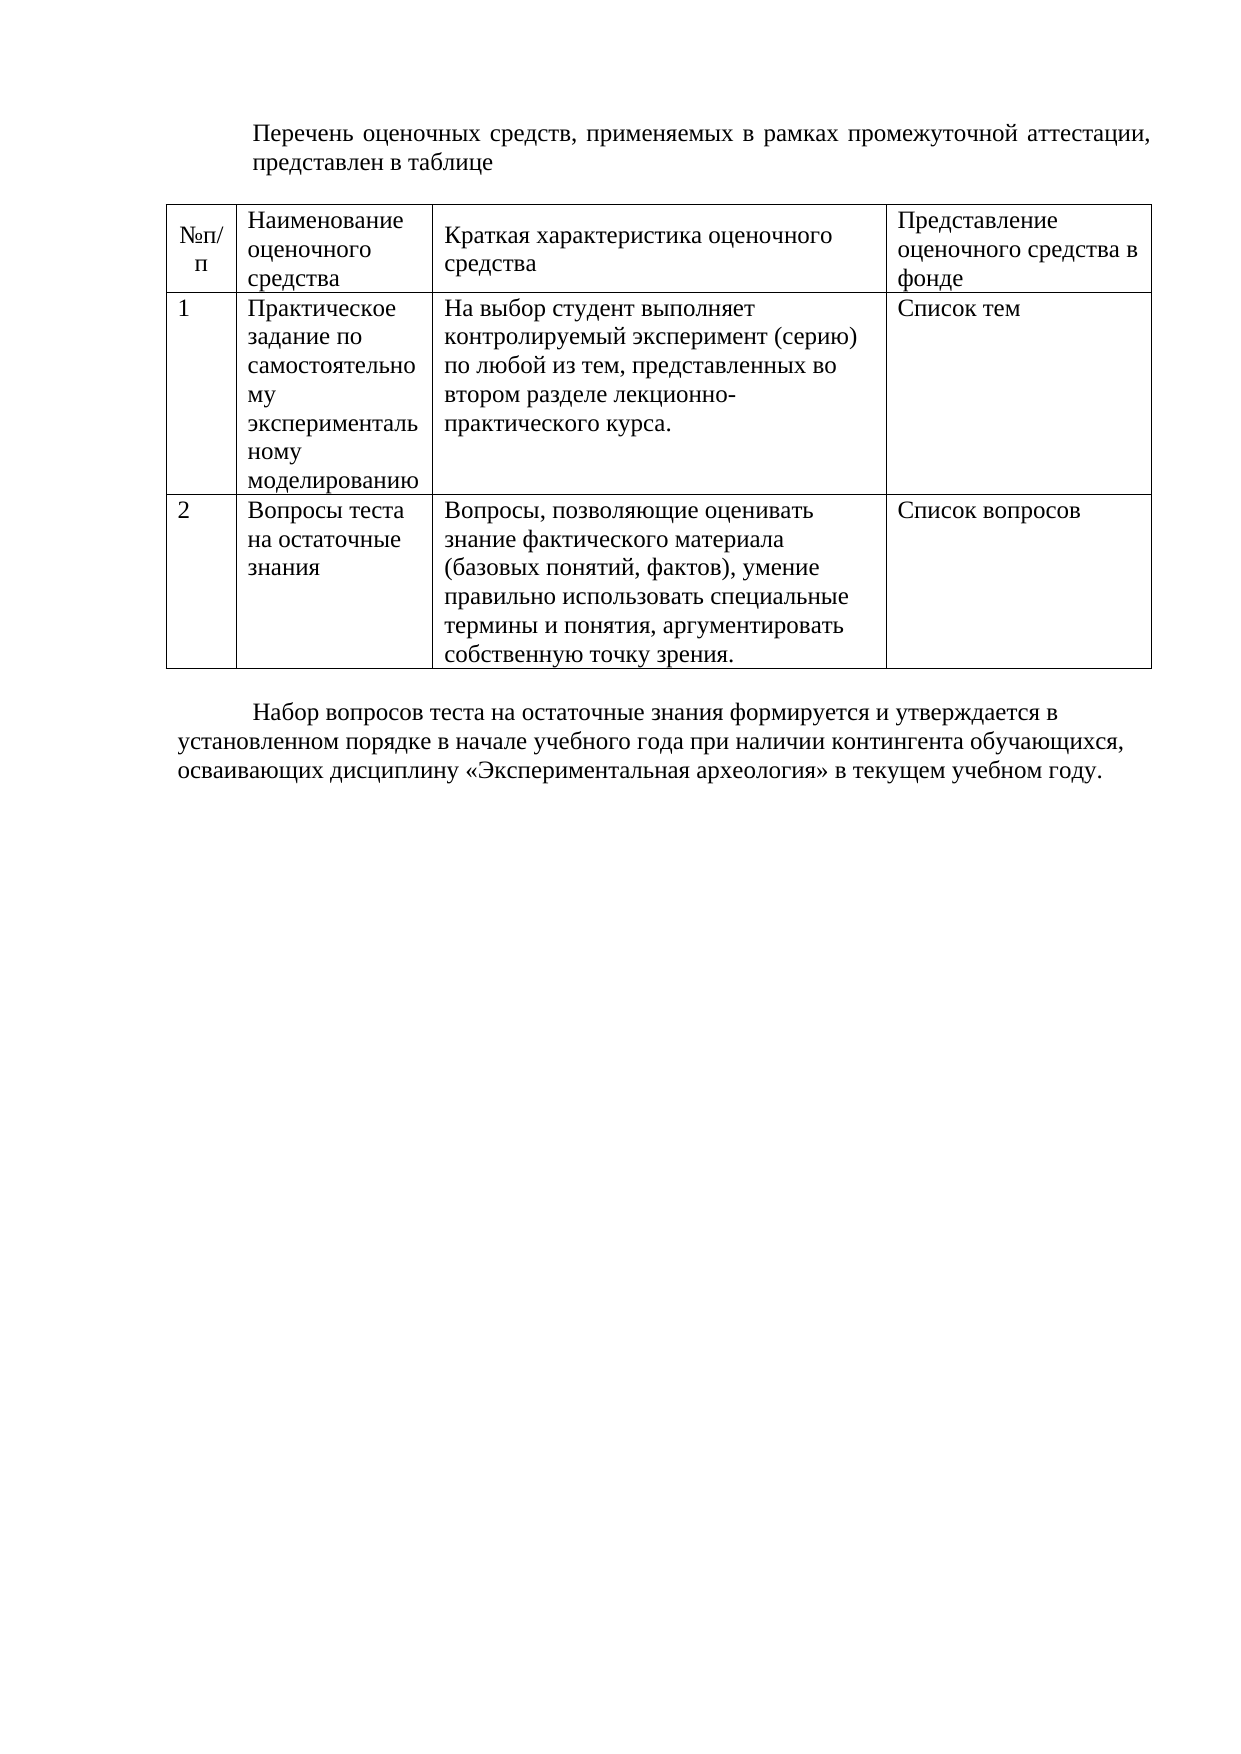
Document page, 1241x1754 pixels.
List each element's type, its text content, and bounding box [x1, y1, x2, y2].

table_cell На выбор студент выполняет контролируемый эксперимент (серию) по любой из тем, представленных во втором разделе лекционно-практического курса. [433, 293, 886, 494]
table_cell Вопросы, позволяющие оценивать знание фактического материала (базовых понятий, фактов), умение правильно использовать специальные термины и понятия, аргументировать собственную точку зрения. [433, 495, 886, 667]
table_cell Список вопросов [887, 495, 1151, 667]
table_cell 1 [167, 293, 236, 494]
table_header Наименование оценочного средства [237, 205, 432, 292]
table_cell 2 [167, 495, 236, 667]
table_header Краткая характеристика оценочного средства [433, 205, 886, 292]
text Набор вопросов теста на остаточные знания формируется и утверждается в установленном порядке в начале учебного года при наличии контингента обучающихся, осваивающих дисциплину «Экспериментальная археология» в текущем учебном году. [177, 697, 1152, 783]
table_cell Вопросы теста на остаточные знания [237, 495, 432, 667]
table_cell Список тем [887, 293, 1151, 494]
table_cell Практическое задание по самостоятельному экспериментальному моделированию [237, 293, 432, 494]
table_header Представление оценочного средства в фонде [887, 205, 1151, 292]
list Перечень оценочных средств, применяемых в рамках промежуточной аттестации, представлен в таблице [252, 118, 1152, 176]
table_header №п/п [167, 205, 236, 292]
